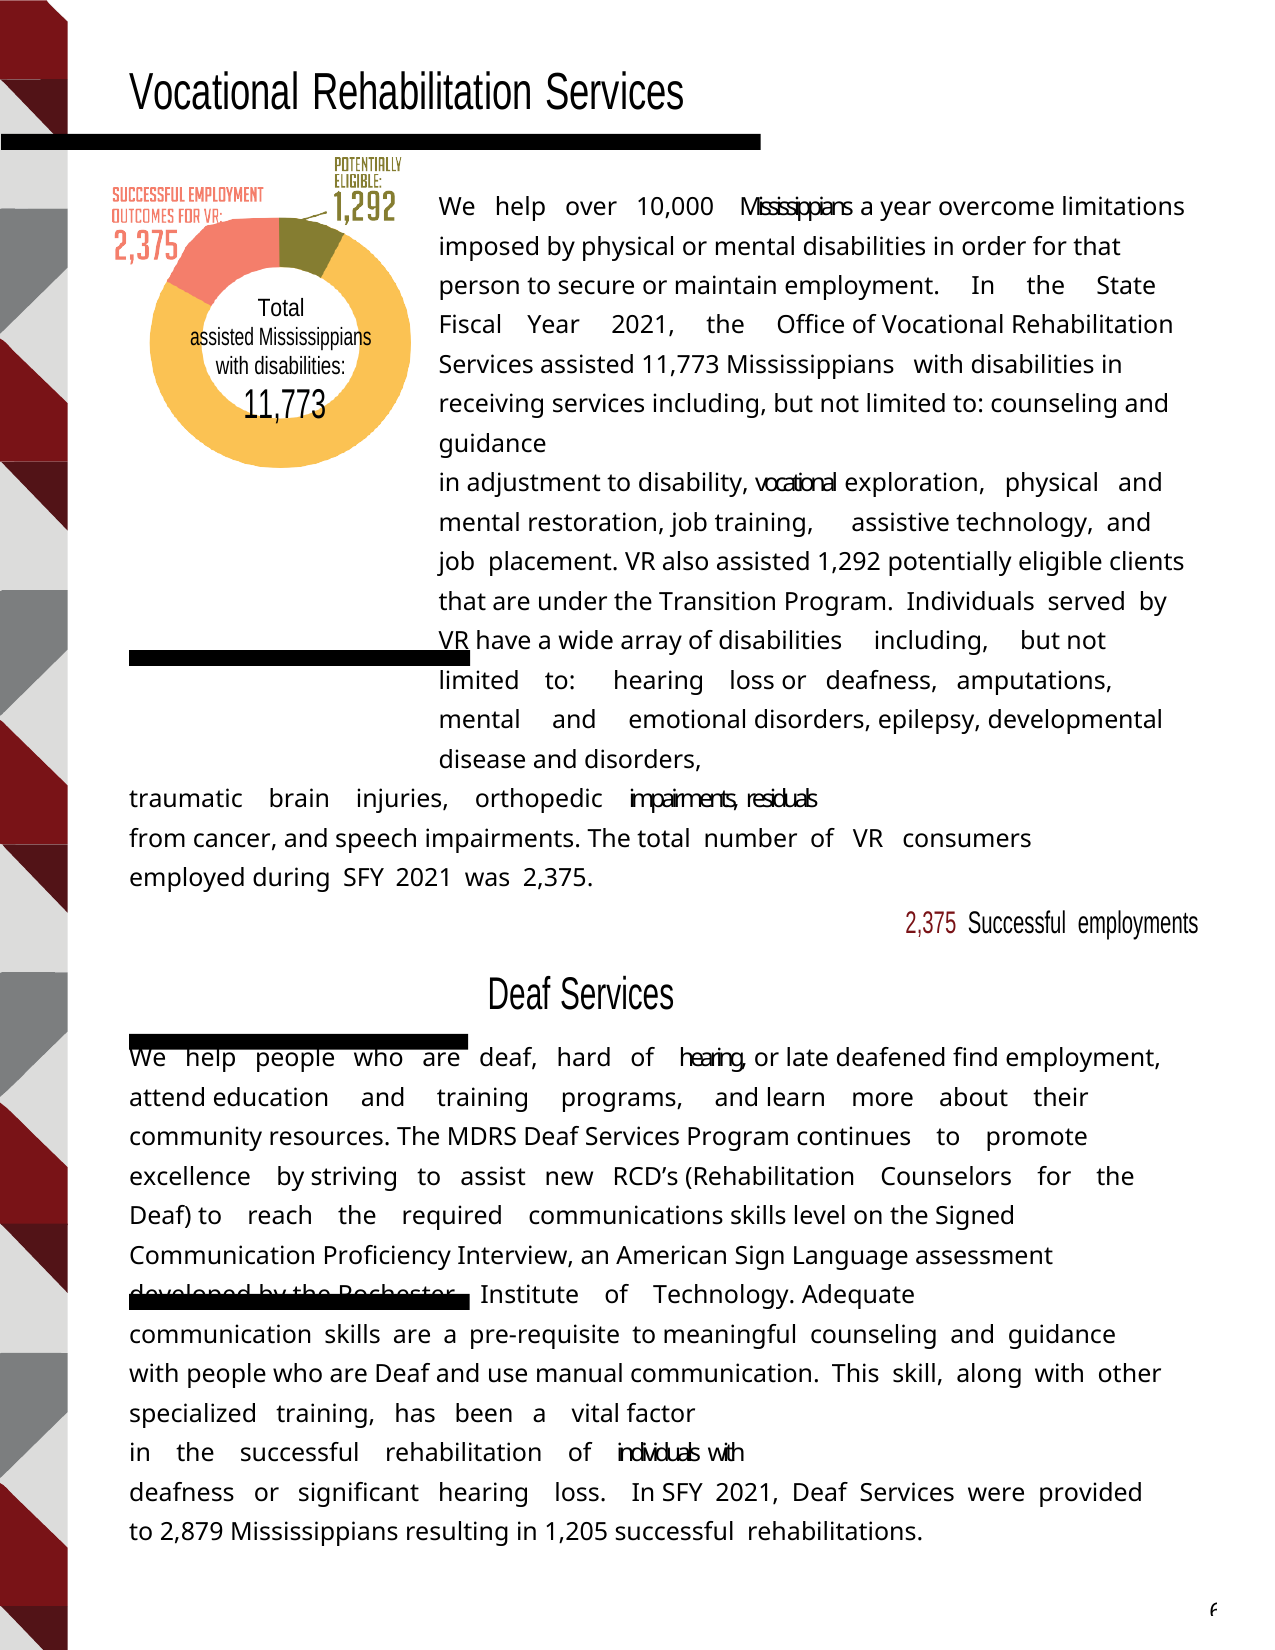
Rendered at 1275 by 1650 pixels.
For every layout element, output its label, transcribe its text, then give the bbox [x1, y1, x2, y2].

text We help over 10,000 Mississippians a year overcome limitations imposed by physical or mental disabilities in order for that person to secure or maintain employment. In the State Fiscal Year 2021, the Office of Vocational Rehabilitation Services assisted 11,773 Mississippians with disabilities in receiving services including, but not limited to: counseling and guidance [438, 189, 1199, 460]
text traumatic brain injuries, orthopedic impairments, residuals from cancer, and speech impairments. The total number of VR consumers employed during SFY 2021 was 2,375. [129, 781, 1160, 894]
text We help people who are deaf, hard of hearing, or late deafened find employment, attend education and training programs, and learn more about their community resources. The MDRS Deaf Services Program continues to promote excellence by striving to assist new RCD’s (Rehabilitation Counselors for the Deaf) to reach the required communications skills level on the Signed Communication Proficiency Interview, an American Sign Language assessment developed by the Rochester Institute of Technology. Adequate [129, 1040, 1177, 1311]
text communication skills are a pre-requisite to meaningful counseling and guidance with people who are Deaf and use manual communication. This skill, along with other specialized training, has been a vital factor [129, 1316, 1177, 1429]
text in the successful rehabilitation of individuals with deafness or significant hearing loss. In SFY 2021, Deaf Services were provided to 2,879 Mississippians resulting in 1,205 successful rehabilitations. [129, 1435, 1182, 1548]
picture [112, 157, 411, 468]
text 2,375 Successful employments [905, 904, 1275, 940]
text in adjustment to disability, vocational exploration, physical and mental restoration, job training, assistive technology, and job placement. VR also assisted 1,292 potentially eligible clients that are under the Transition Program. Individuals served by VR have a wide array of disabilities including, but not limited to: hearing loss or deafness, amputations, mental and emotional disorders, epilepsy, developmental disease and disorders, [438, 465, 1199, 776]
text assisted Mississippians with disabilities: [189, 322, 372, 379]
text Total [189, 293, 372, 322]
subtitle Vocational Rehabilitation Services [129, 60, 1275, 120]
subtitle 11,773 [243, 380, 372, 428]
subtitle Deaf Services [0, 966, 674, 1019]
